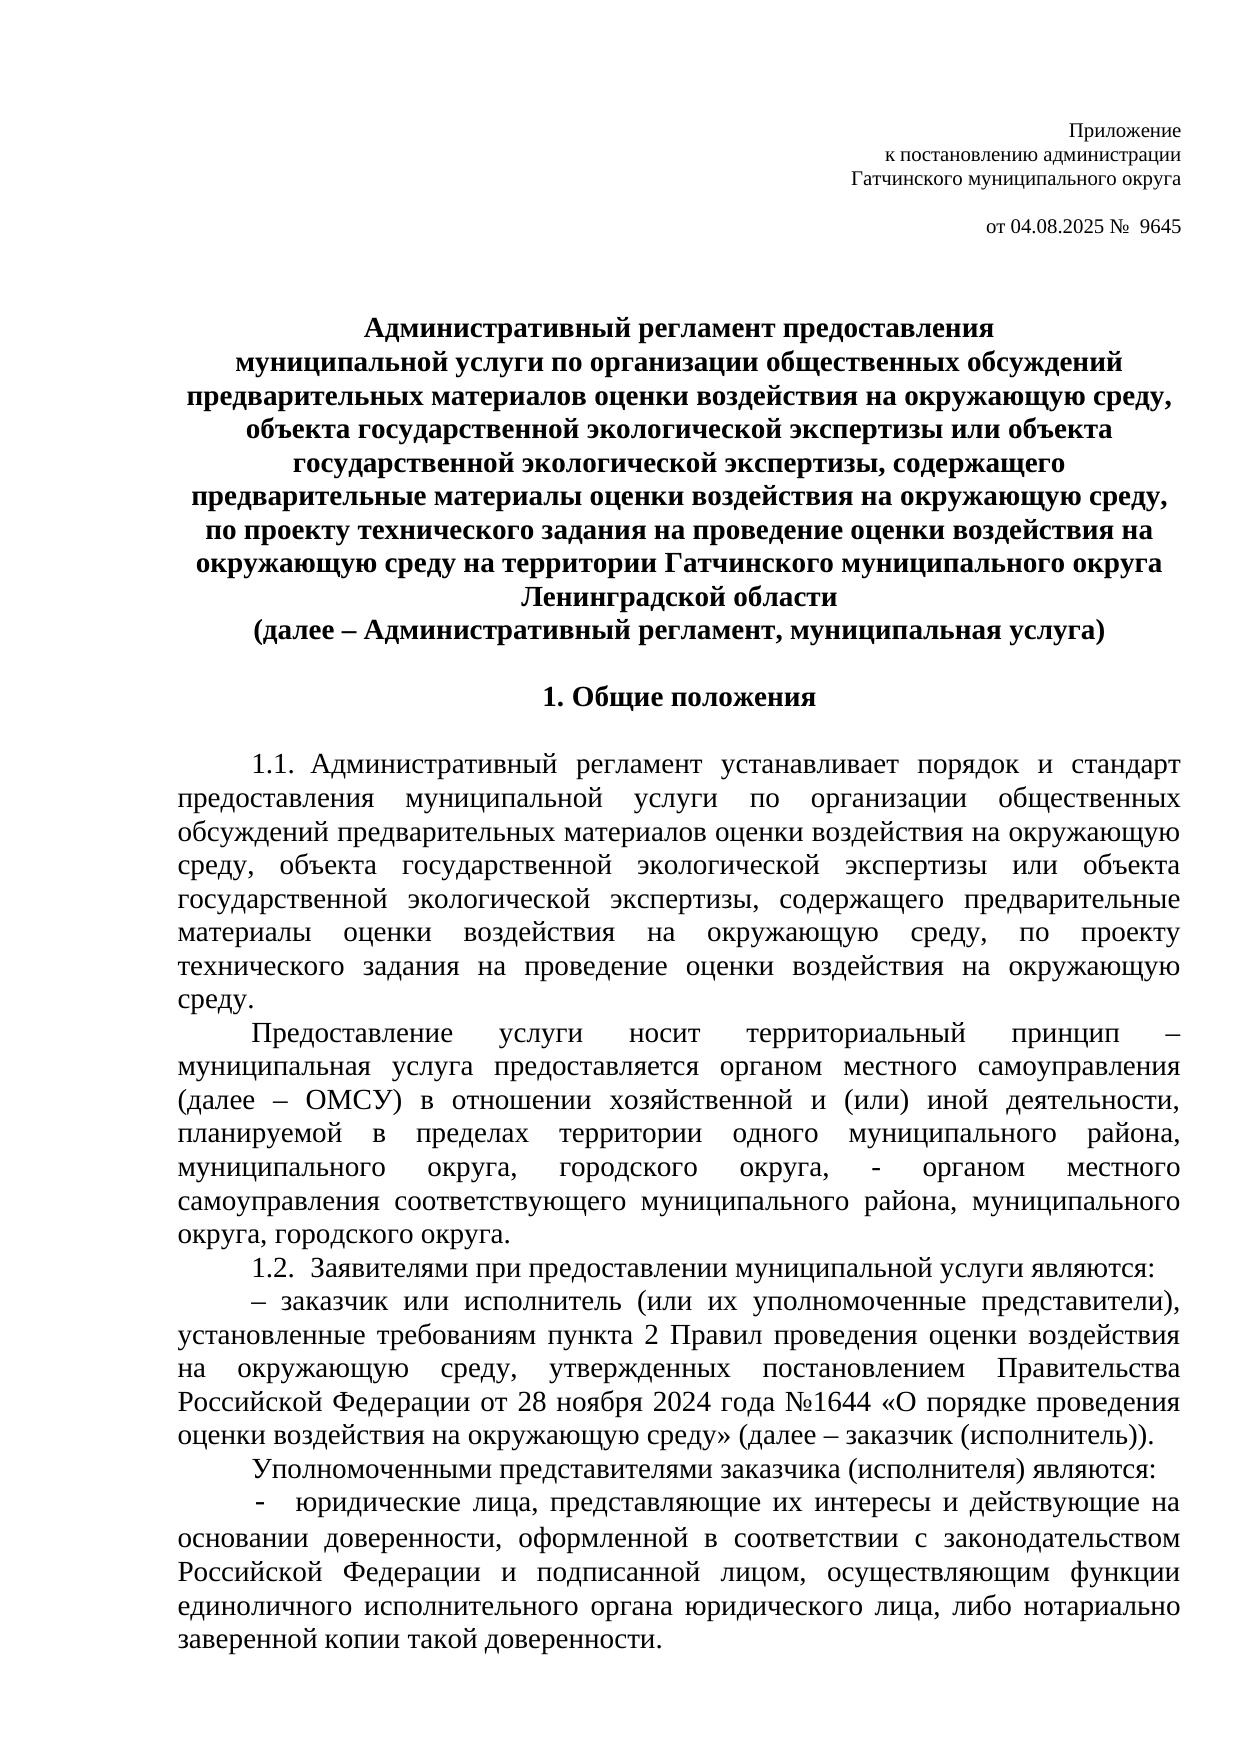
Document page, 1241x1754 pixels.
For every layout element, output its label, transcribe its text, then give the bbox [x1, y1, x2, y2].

text Предоставление услуги носит территориальный принцип – муниципальная услуга предоставляется органом местного самоуправления (далее – ОМСУ) в отношении хозяйственной и (или) иной деятельности, планируемой в пределах территории одного муниципального района, муниципального округа, городского округа, - органом местного самоуправления соответствующего муниципального района, муниципального округа, городского округа. [177, 1015, 1181, 1250]
text к постановлению администрации [177, 142, 1181, 166]
list Административный регламент устанавливает порядок и стандарт предоставления муниципальной услуги по организации общественных обсуждений предварительных материалов оценки воздействия на окружающую среду, объекта государственной экологической экспертизы или объекта государственной экологической экспертизы, содержащего предварительные материалы оценки воздействия на окружающую среду, по проекту технического задания на проведение оценки воздействия на окружающую среду. [177, 747, 1181, 1015]
text Гатчинского муниципального округа от 04.08.2025 № 9645 [177, 166, 1181, 238]
text (далее – Административный регламент, муниципальная услуга) [177, 612, 1181, 646]
list Общие положения [177, 679, 1181, 713]
list Заявителями при предоставлении муниципальной услуги являются: [177, 1250, 1181, 1283]
text Административный регламент предоставления [177, 311, 1181, 344]
text муниципальной услуги по организации общественных обсуждений предварительных материалов оценки воздействия на окружающую среду, объекта государственной экологической экспертизы или объекта государственной экологической экспертизы, содержащего предварительные материалы оценки воздействия на окружающую среду, по проекту технического задания на проведение оценки воздействия на окружающую среду на территории Гатчинского муниципального округа Ленинградской области [177, 344, 1181, 612]
text Приложение [177, 118, 1181, 142]
text Уполномоченными представителями заказчика (исполнителя) являются: [177, 1451, 1181, 1484]
text – заказчик или исполнитель (или их уполномоченные представители), установленные требованиям пункта 2 Правил проведения оценки воздействия на окружающую среду, утвержденных постановлением Правительства Российской Федерации от 28 ноября 2024 года №1644 «О порядке проведения оценки воздействия на окружающую среду» (далее – заказчик (исполнитель)). [177, 1283, 1181, 1451]
list юридические лица, представляющие их интересы и действующие на основании доверенности, оформленной в соответствии с законодательством Российской Федерации и подписанной лицом, осуществляющим функции единоличного исполнительного органа юридического лица, либо нотариально заверенной копии такой доверенности. [177, 1484, 1181, 1655]
